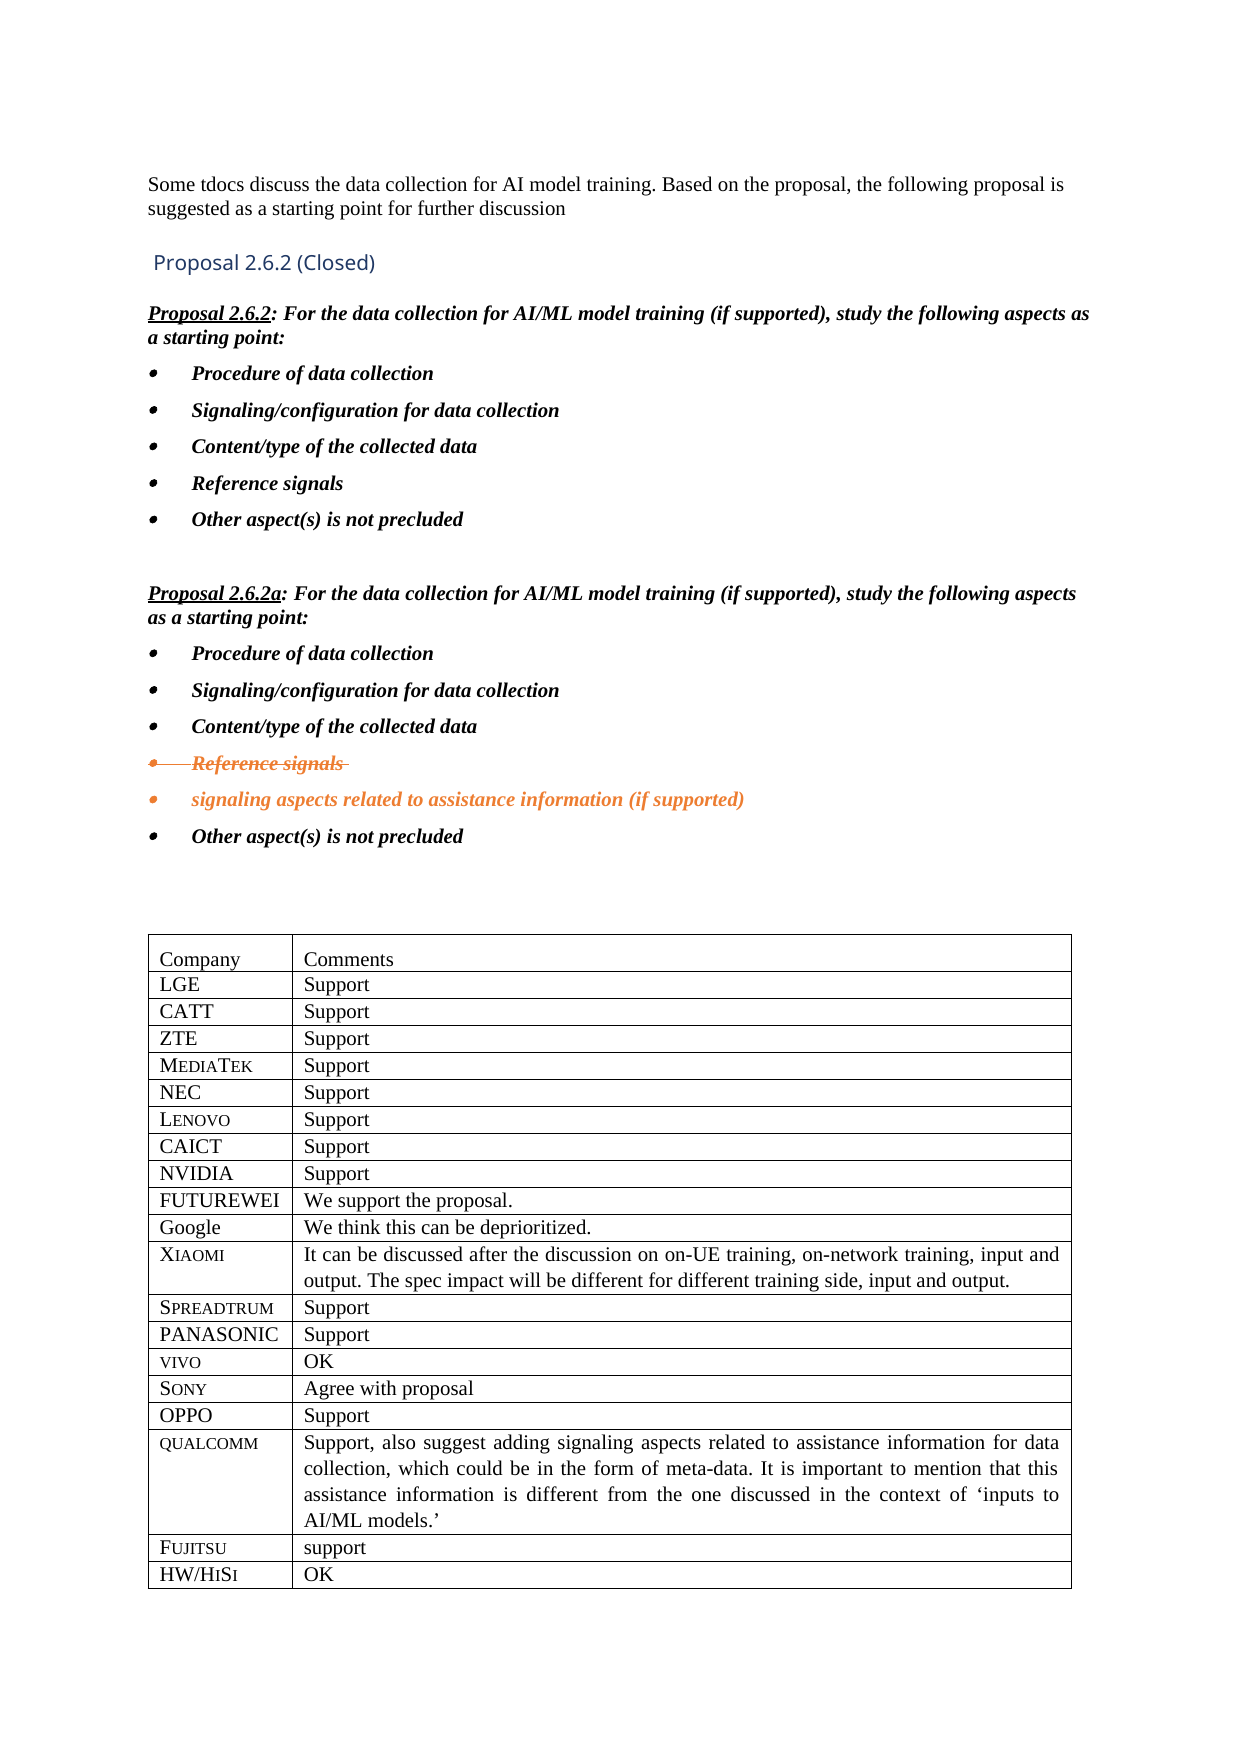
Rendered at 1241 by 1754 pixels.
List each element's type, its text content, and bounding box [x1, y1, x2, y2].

table_cell Support [293, 1161, 1071, 1187]
list Content/type of the collected data [148, 714, 1093, 738]
table_header Comments [293, 935, 1071, 971]
table_cell MediaTek [149, 1053, 292, 1079]
table_cell HW/HiSi [149, 1562, 292, 1588]
table_cell FUTUREWEI [149, 1188, 292, 1214]
table_cell Sony [149, 1376, 292, 1402]
table_cell NVIDIA [149, 1161, 292, 1187]
list Other aspect(s) is not precluded [148, 824, 1093, 848]
list Signaling/configuration for data collection [148, 398, 1093, 422]
table_cell Xiaomi [149, 1242, 292, 1294]
table_cell Support [293, 1107, 1071, 1133]
table_cell NEC [149, 1080, 292, 1106]
table_cell Lenovo [149, 1107, 292, 1133]
table_cell Support [293, 972, 1071, 998]
list Signaling/configuration for data collection [148, 678, 1093, 702]
table_cell Support [293, 1322, 1071, 1348]
table_cell Support [293, 999, 1071, 1025]
table_cell Support [293, 1403, 1071, 1429]
table_cell CATT [149, 999, 292, 1025]
table_cell OK [293, 1349, 1071, 1375]
list Reference signals [148, 471, 1093, 495]
list Procedure of data collection [148, 361, 1093, 385]
table_cell It can be discussed after the discussion on on-UE training, on-network training, input and output. The spec impact will be different for different training side, input and output. [293, 1242, 1071, 1294]
list signaling aspects related to assistance information (if supported) [148, 787, 1093, 811]
table_cell Support, also suggest adding signaling aspects related to assistance information for data collection, which could be in the form of meta-data. It is important to mention that this assistance information is different from the one discussed in the context of ‘inputs to AI/ML models.’ [293, 1430, 1071, 1534]
subtitle Proposal 2.6.2 (Closed) [148, 248, 1093, 276]
list Procedure of data collection [148, 641, 1093, 665]
list Content/type of the collected data [148, 434, 1093, 458]
table_cell Support [293, 1134, 1071, 1160]
table_cell Support [293, 1080, 1071, 1106]
text Proposal 2.6.2a: For the data collection for AI/ML model training (if supported), study the following aspects as a starting point: [148, 581, 1093, 629]
table_cell Support [293, 1026, 1071, 1052]
table_cell OK [293, 1562, 1071, 1588]
list Reference signals [148, 751, 1093, 775]
text Proposal 2.6.2: For the data collection for AI/ML model training (if supported), study the following aspects as a starting point: [148, 301, 1093, 349]
table_cell LGE [149, 972, 292, 998]
table_cell We support the proposal. [293, 1188, 1071, 1214]
table_cell We think this can be deprioritized. [293, 1215, 1071, 1241]
table_cell PANASONIC [149, 1322, 292, 1348]
table_cell CAICT [149, 1134, 292, 1160]
table_cell Support [293, 1295, 1071, 1321]
table_header Company [149, 935, 292, 971]
table_cell Google [149, 1215, 292, 1241]
table_cell qualcomm [149, 1430, 292, 1534]
table_cell OPPO [149, 1403, 292, 1429]
text Some tdocs discuss the data collection for AI model training. Based on the proposal, the following proposal is suggested as a starting point for further discussion [148, 172, 1093, 220]
table_cell vivo [149, 1349, 292, 1375]
table_cell Fujitsu [149, 1535, 292, 1561]
table_cell Agree with proposal [293, 1376, 1071, 1402]
table_cell support [293, 1535, 1071, 1561]
table_cell ZTE [149, 1026, 292, 1052]
table_cell Spreadtrum [149, 1295, 292, 1321]
list Other aspect(s) is not precluded [148, 507, 1093, 531]
table_cell Support [293, 1053, 1071, 1079]
